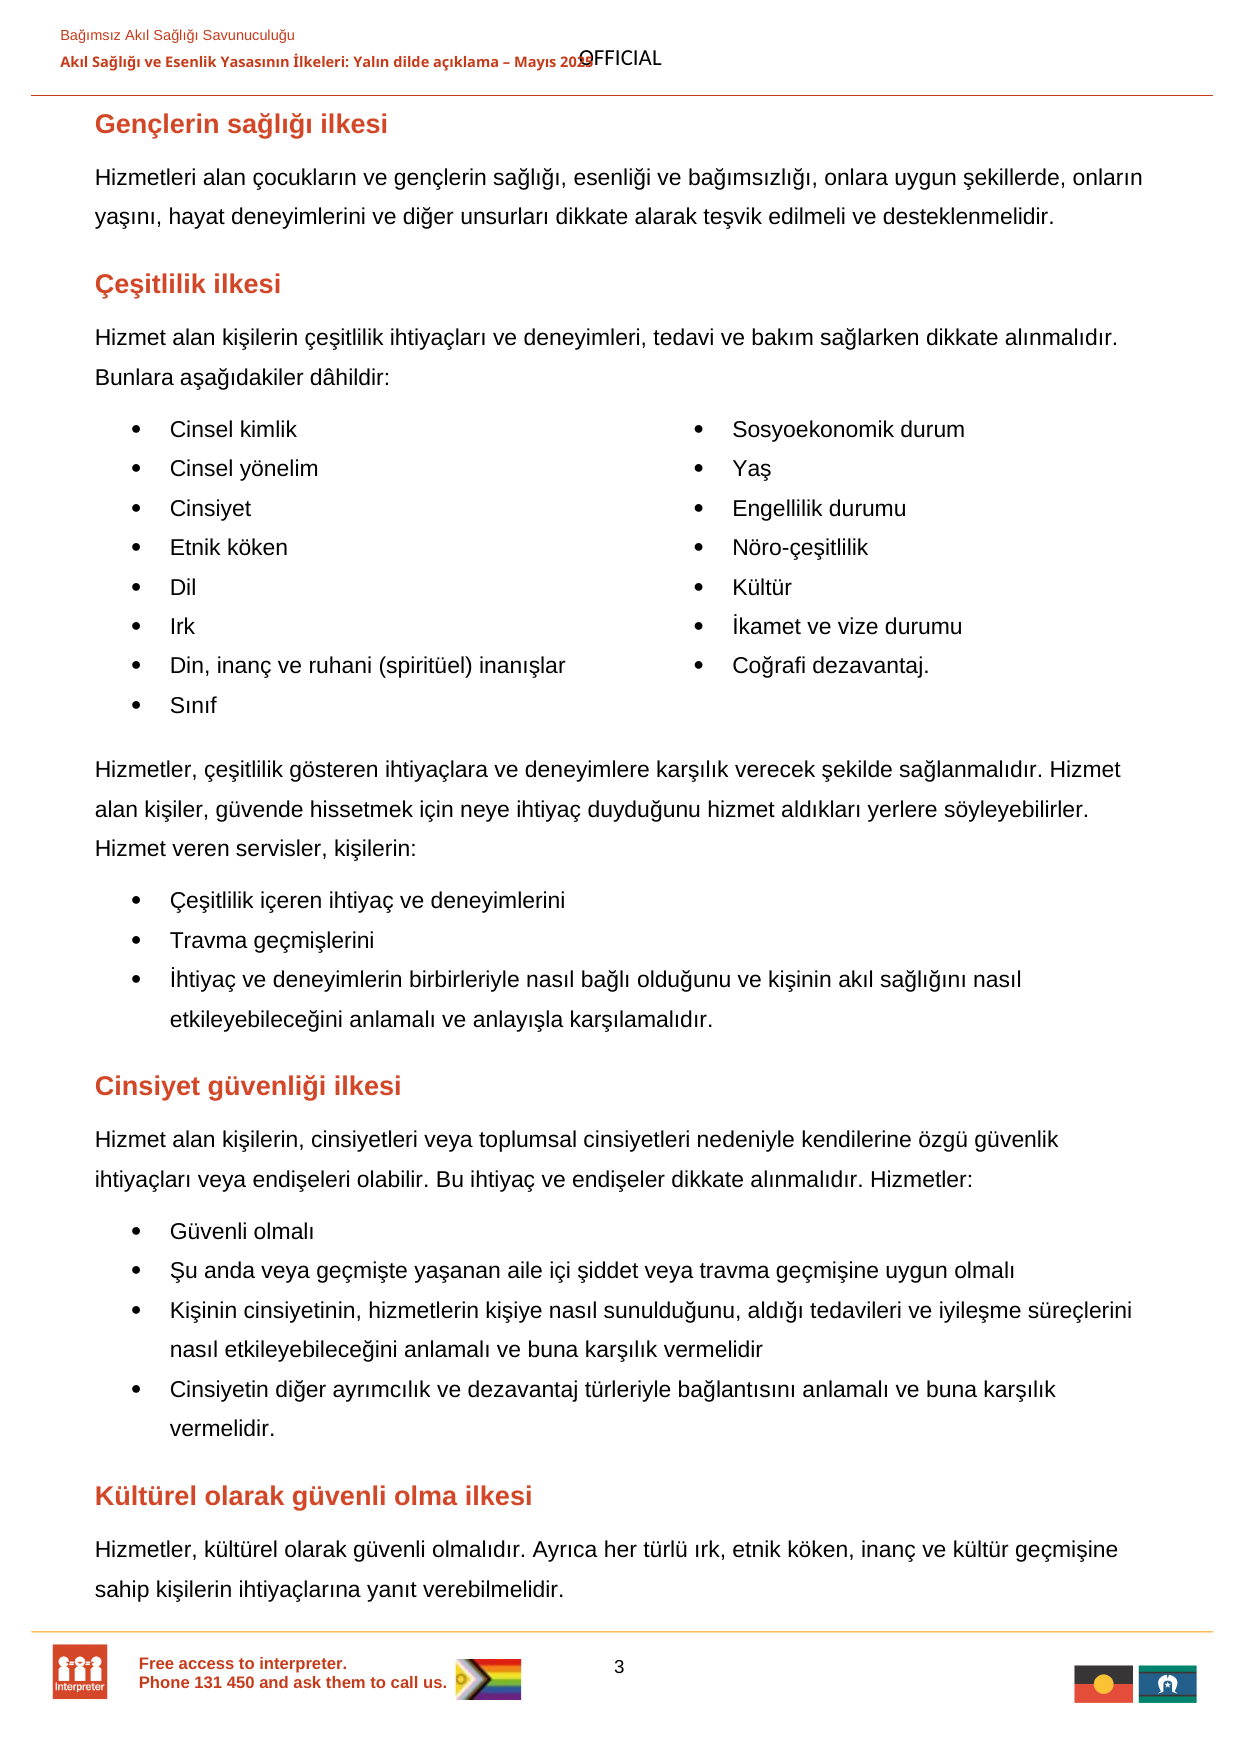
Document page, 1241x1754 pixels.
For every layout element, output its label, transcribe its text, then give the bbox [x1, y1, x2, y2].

list Kültür [694, 573, 1146, 600]
list İhtiyaç ve deneyimlerin birbirleriyle nasıl bağlı olduğunu ve kişinin akıl sağlığını nasıl etkileyebileceğini anlamalı ve anlayışla karşılamalıdır. [132, 966, 1146, 1032]
list Cinsiyetin diğer ayrımcılık ve dezavantaj türleriyle bağlantısını anlamalı ve buna karşılık vermelidir. [132, 1376, 1146, 1442]
list Din, inanç ve ruhani (spiritüel) inanışlar [132, 652, 583, 679]
subtitle Kültürel olarak güvenli olma ilkesi [94, 1480, 1146, 1511]
text Hizmet alan kişilerin, cinsiyetleri veya toplumsal cinsiyetleri nedeniyle kendilerine özgü güvenlik ihtiyaçları veya endişeleri olabilir. Bu ihtiyaç ve endişeler dikkate alınmalıdır. Hizmetler: [94, 1126, 1146, 1192]
list Travma geçmişlerini [132, 927, 1146, 953]
list Nöro-çeşitlilik [694, 534, 1146, 560]
subtitle Cinsiyet güvenliği ilkesi [94, 1070, 1146, 1101]
list Cinsel kimlik [132, 416, 583, 442]
list Güvenli olmalı [132, 1218, 1146, 1244]
picture [455, 1659, 522, 1700]
list Sınıf [132, 692, 583, 718]
subtitle Gençlerin sağlığı ilkesi [94, 108, 1146, 139]
list Etnik köken [132, 534, 583, 560]
list Cinsiyet [132, 494, 583, 521]
picture [36, 1632, 125, 1712]
list Çeşitlilik içeren ihtiyaç ve deneyimlerini [132, 887, 1146, 914]
list İkamet ve vize durumu [694, 613, 1146, 639]
list Yaş [694, 455, 1146, 481]
list Dil [132, 573, 583, 600]
text Hizmetleri alan çocukların ve gençlerin sağlığı, esenliği ve bağımsızlığı, onlara uygun şekillerde, onların yaşını, hayat deneyimlerini ve diğer unsurları dikkate alarak teşvik edilmeli ve desteklenmelidir. [94, 164, 1146, 230]
list Şu anda veya geçmişte yaşanan aile içi şiddet veya travma geçmişine uygun olmalı [132, 1257, 1146, 1284]
list Coğrafi dezavantaj. [694, 652, 1146, 679]
text Hizmet alan kişilerin çeşitlilik ihtiyaçları ve deneyimleri, tedavi ve bakım sağlarken dikkate alınmalıdır. Bunlara aşağıdakiler dâhildir: [94, 324, 1146, 390]
text Hizmetler, çeşitlilik gösteren ihtiyaçlara ve deneyimlere karşılık verecek şekilde sağlanmalıdır. Hizmet alan kişiler, güvende hissetmek için neye ihtiyaç duyduğunu hizmet aldıkları yerlere söyleyebilirler. Hizmet veren servisler, kişilerin: [94, 756, 1146, 862]
picture [1063, 1656, 1198, 1704]
subtitle Çeşitlilik ilkesi [94, 268, 1146, 299]
list Engellilik durumu [694, 494, 1146, 521]
list Irk [132, 613, 583, 639]
list Sosyoekonomik durum [694, 416, 1146, 442]
list Kişinin cinsiyetinin, hizmetlerin kişiye nasıl sunulduğunu, aldığı tedavileri ve iyileşme süreçlerini nasıl etkileyebileceğini anlamalı ve buna karşılık vermelidir [132, 1297, 1146, 1363]
list Cinsel yönelim [132, 455, 583, 481]
text Hizmetler, kültürel olarak güvenli olmalıdır. Ayrıca her türlü ırk, etnik köken, inanç ve kültür geçmişine sahip kişilerin ihtiyaçlarına yanıt verebilmelidir. [94, 1536, 1146, 1602]
